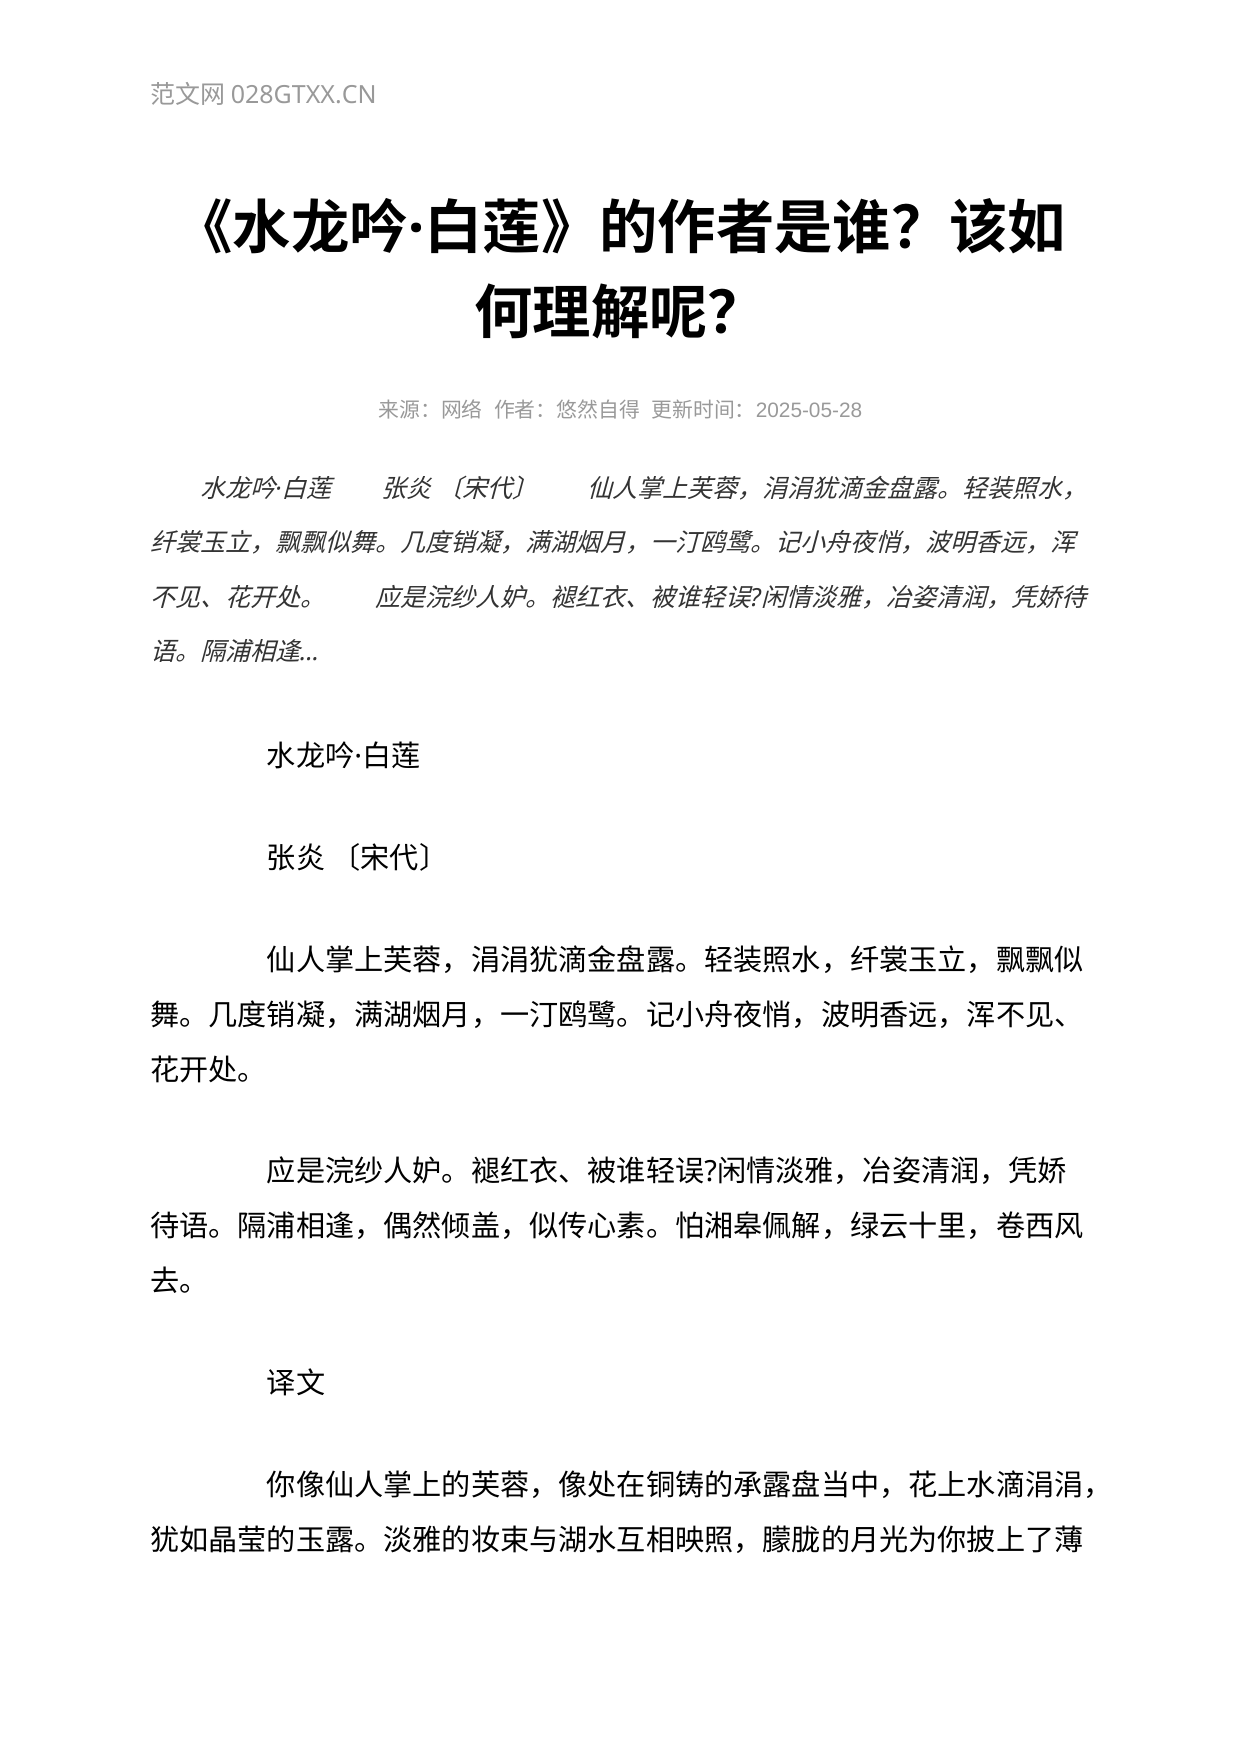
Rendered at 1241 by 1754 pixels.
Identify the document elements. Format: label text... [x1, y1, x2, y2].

text 来源：网络 作者：悠然自得 更新时间：2025-05-28 [150, 397, 1090, 421]
text 应是浣纱人妒。褪红衣、被谁轻误?闲情淡雅，冶姿清润，凭娇待语。隔浦相逢，偶然倾盖，似传心素。怕湘皋佩解，绿云十里，卷西风去。 [150, 1148, 1090, 1300]
text 译文 [150, 1359, 1090, 1402]
subtitle 《水龙吟·白莲》的作者是谁？该如何理解呢？ [150, 181, 1090, 351]
text 水龙吟·白莲 张炎 〔宋代〕 仙人掌上芙蓉，涓涓犹滴金盘露。轻装照水，纤裳玉立，飘飘似舞。几度销凝，满湖烟月，一汀鸥鹭。记小舟夜悄，波明香远，浑不见、花开处。 应是浣纱人妒。褪红衣、被谁轻误?闲情淡雅，冶姿清润，凭娇待语。隔浦相逢... [150, 468, 1090, 668]
text 张炎 〔宋代〕 [150, 834, 1090, 877]
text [150, 1461, 1090, 1558]
text 水龙吟·白莲 [150, 733, 1090, 775]
text 仙人掌上芙蓉，涓涓犹滴金盘露。轻装照水，纤裳玉立，飘飘似舞。几度销凝，满湖烟月，一汀鸥鹭。记小舟夜悄，波明香远，浑不见、花开处。 [150, 936, 1090, 1088]
